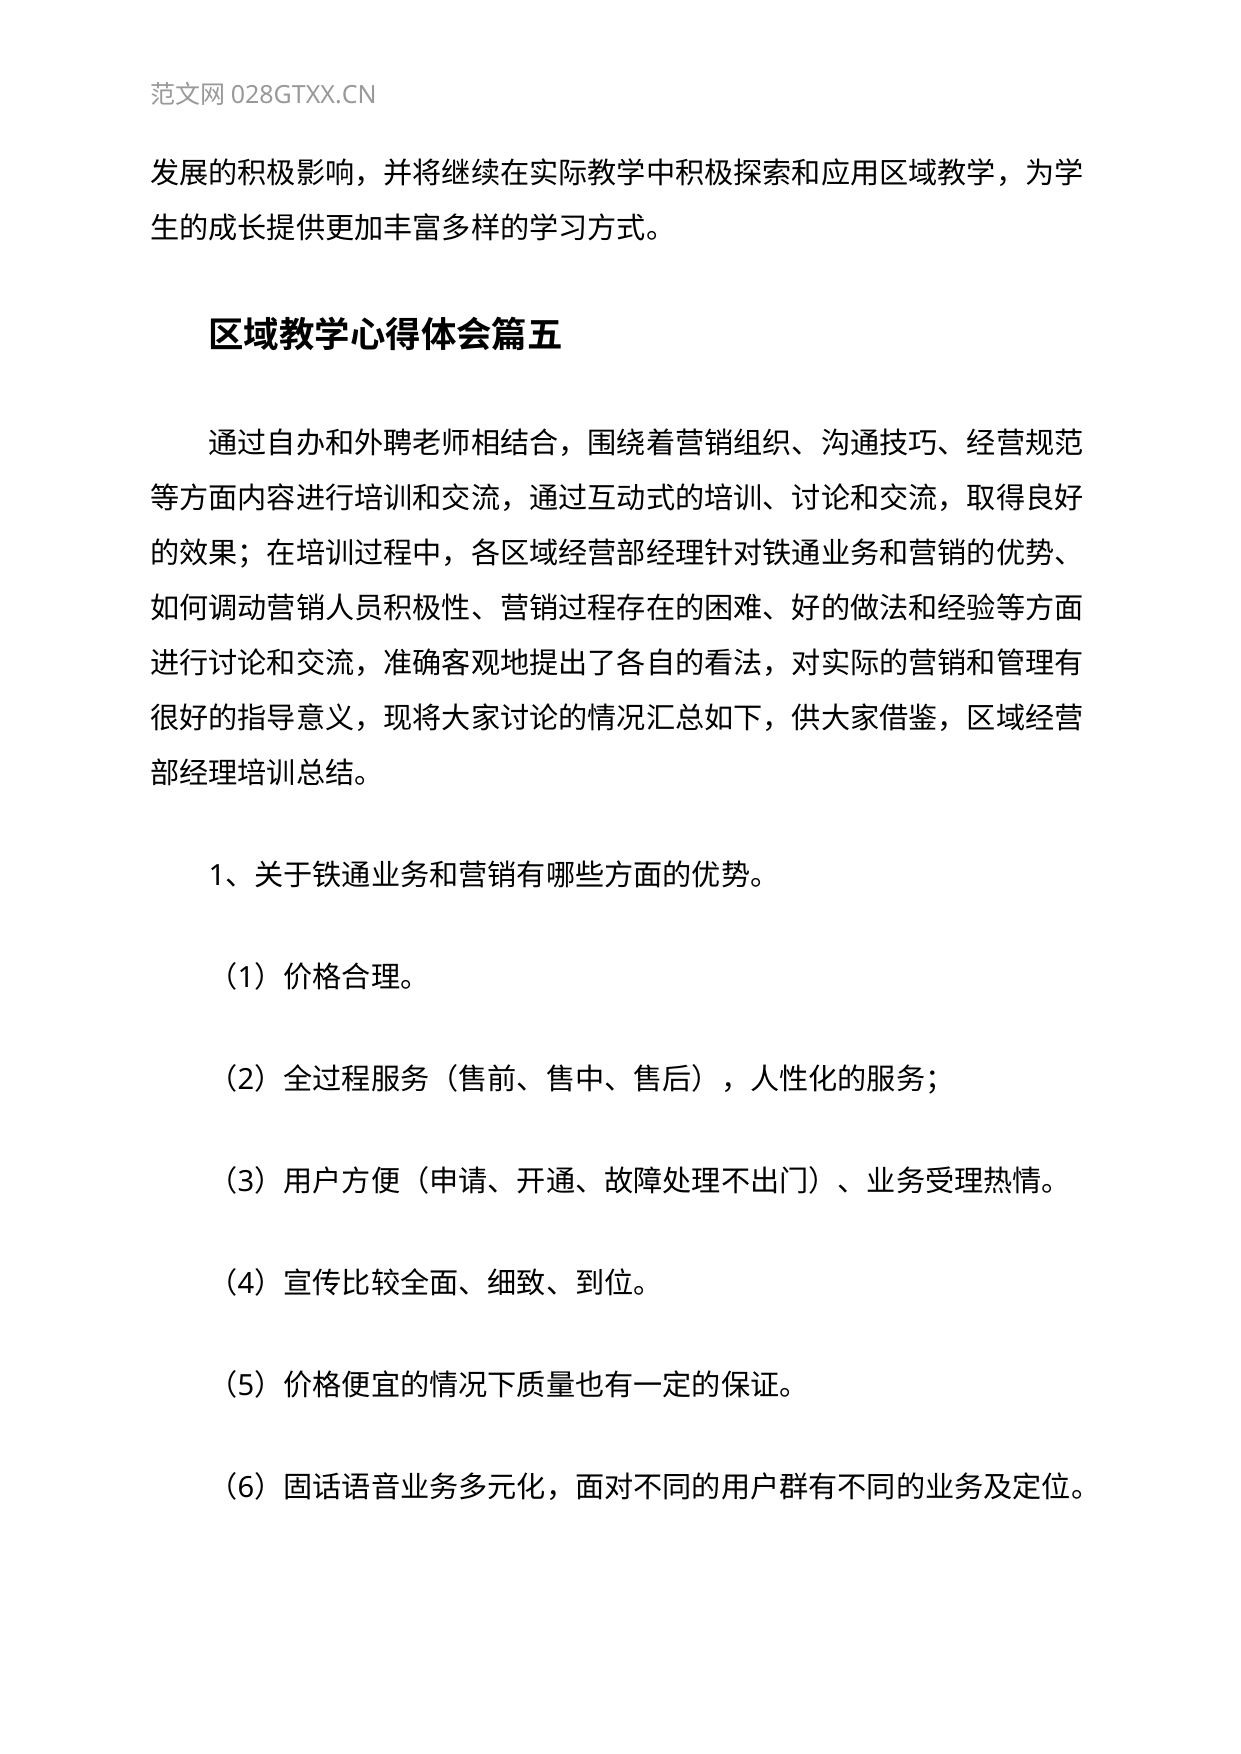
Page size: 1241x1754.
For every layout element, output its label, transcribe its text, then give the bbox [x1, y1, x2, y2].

text （2）全过程服务（售前、售中、售后），人性化的服务； [150, 1055, 1090, 1098]
text 1、关于铁通业务和营销有哪些方面的优势。 [150, 851, 1090, 894]
text 通过自办和外聘老师相结合，围绕着营销组织、沟通技巧、经营规范等方面内容进行培训和交流，通过互动式的培训、讨论和交流，取得良好的效果；在培训过程中，各区域经营部经理针对铁通业务和营销的优势、如何调动营销人员积极性、营销过程存在的困难、好的做法和经验等方面进行讨论和交流，准确客观地提出了各自的看法，对实际的营销和管理有很好的指导意义，现将大家讨论的情况汇总如下，供大家借鉴，区域经营部经理培训总结。 [150, 420, 1090, 792]
text （3）用户方便（申请、开通、故障处理不出门）、业务受理热情。 [150, 1157, 1090, 1199]
text 区域教学心得体会篇五 [150, 307, 1090, 358]
text （6）固话语音业务多元化，面对不同的用户群有不同的业务及定位。 [150, 1463, 1090, 1506]
text （5）价格便宜的情况下质量也有一定的保证。 [150, 1361, 1090, 1403]
text （4）宣传比较全面、细致、到位。 [150, 1259, 1090, 1302]
text （1）价格合理。 [150, 953, 1090, 996]
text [150, 150, 1090, 247]
